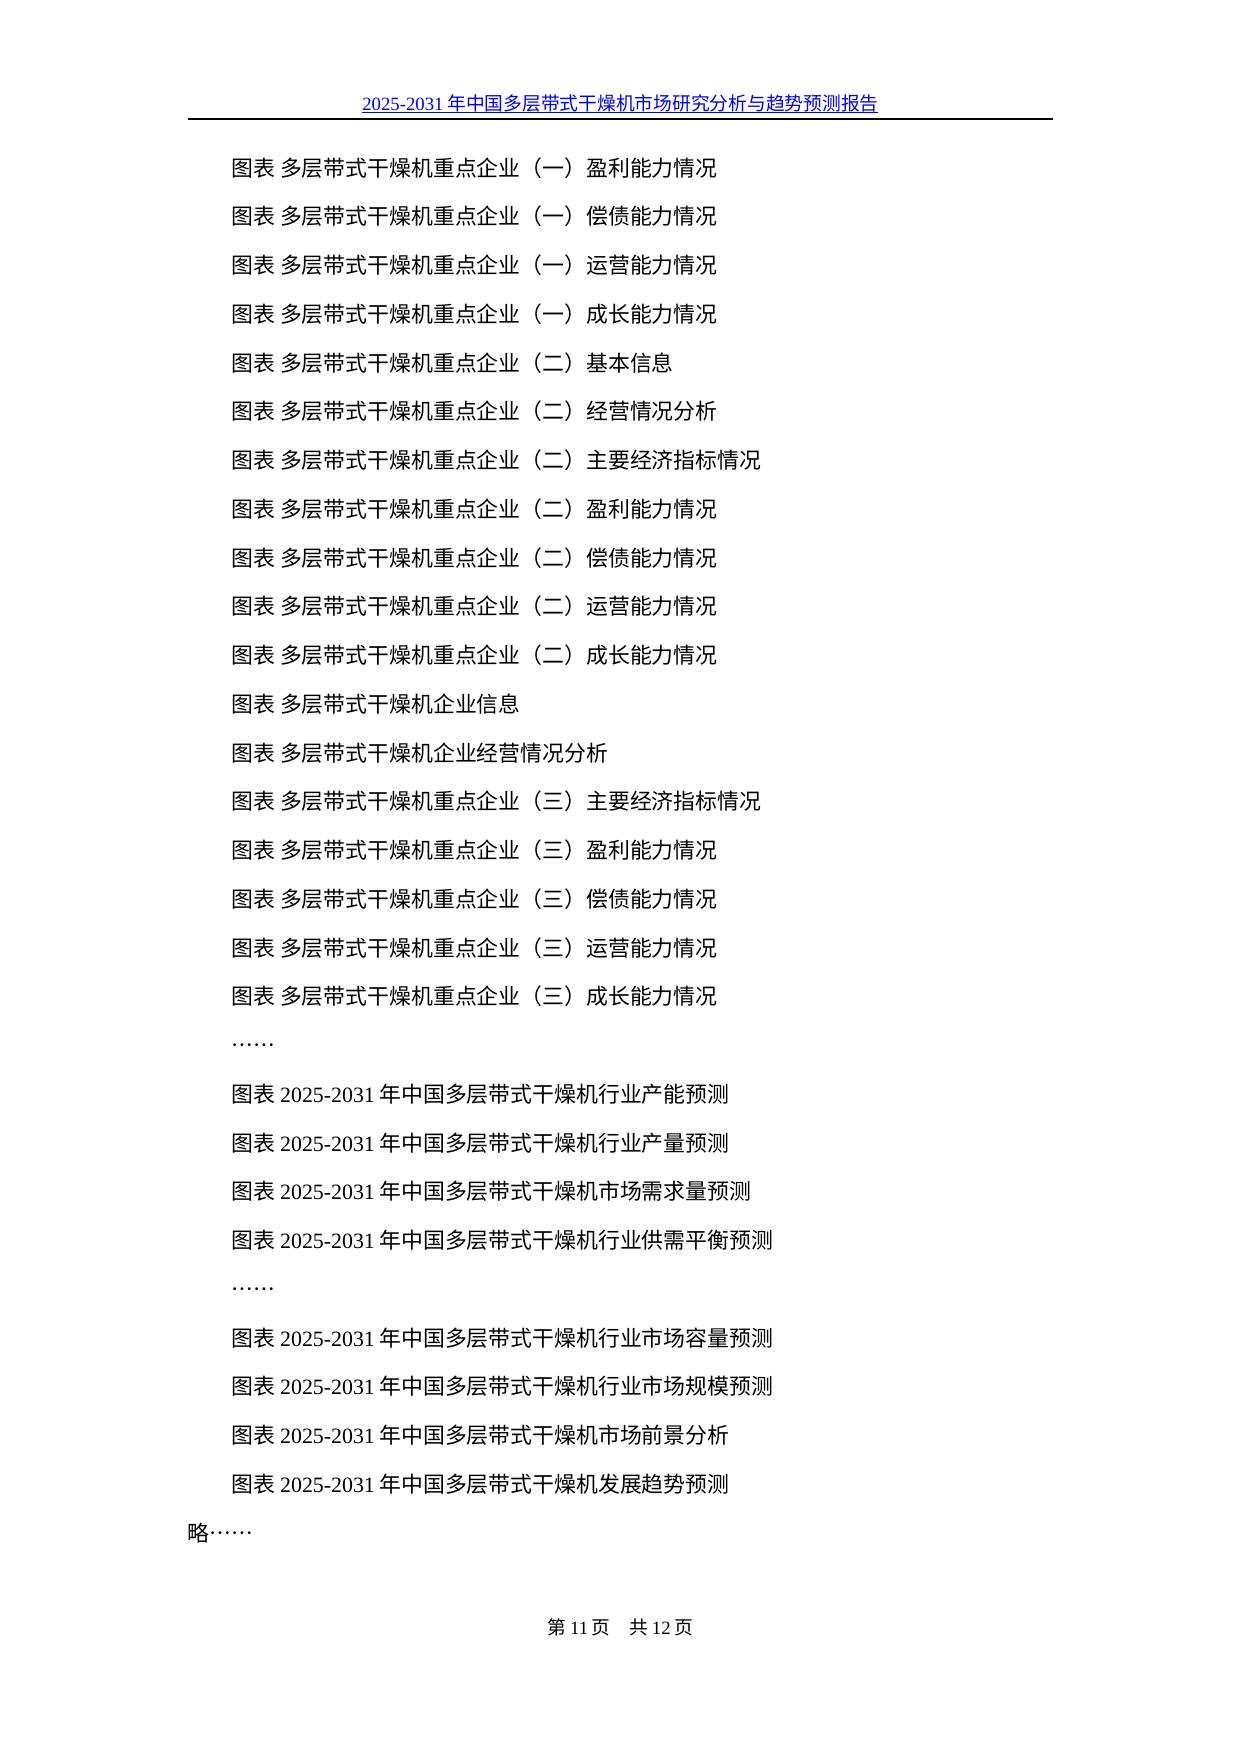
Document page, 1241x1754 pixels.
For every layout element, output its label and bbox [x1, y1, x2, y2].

text [187, 150, 1053, 1548]
